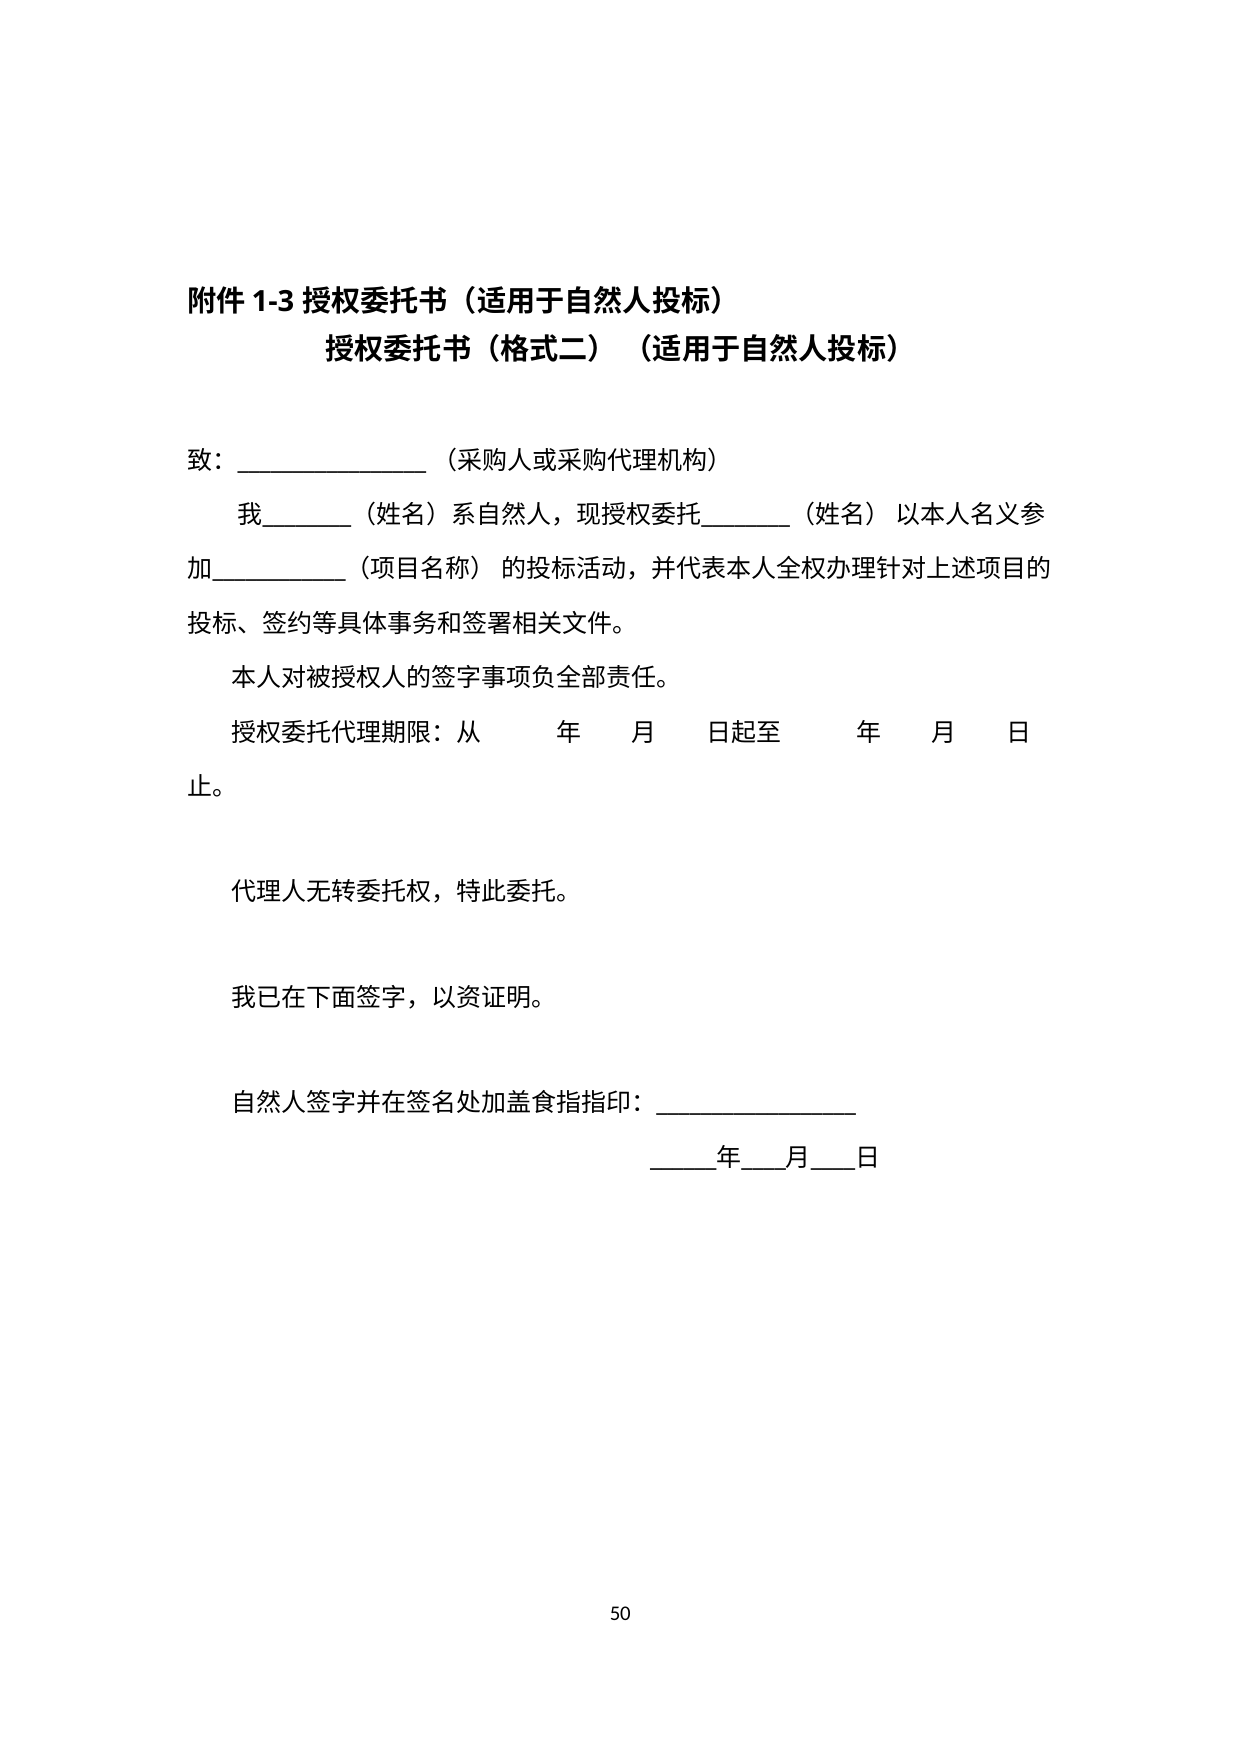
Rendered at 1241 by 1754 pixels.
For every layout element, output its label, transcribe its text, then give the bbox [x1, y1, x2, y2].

text ______年____月____日 [625, 1137, 1053, 1173]
text 授权委托书（格式二） （适用于自然人投标） [187, 326, 1053, 368]
title 附件1-3 授权委托书（适用于自然人投标） [187, 277, 1053, 319]
text 我________（姓名）系自然人，现授权委托________（姓名） 以本人名义参加____________（项目名称） 的投标活动，并代表本人全权办理针对上述项目的投标、签约等具体事务和签署相关文件。 [187, 494, 1053, 639]
text 代理人无转委托权，特此委托。 [187, 872, 1053, 908]
text 授权委托代理期限：从 年 月 日起至 年 月 日止。 [187, 712, 1053, 803]
text 致：_________________ （采购人或采购代理机构） [187, 440, 1053, 476]
text 本人对被授权人的签字事项负全部责任。 [187, 658, 1053, 694]
text 我已在下面签字，以资证明。 [187, 977, 1053, 1013]
text 自然人签字并在签名处加盖食指指印：__________________ [187, 1083, 1053, 1119]
